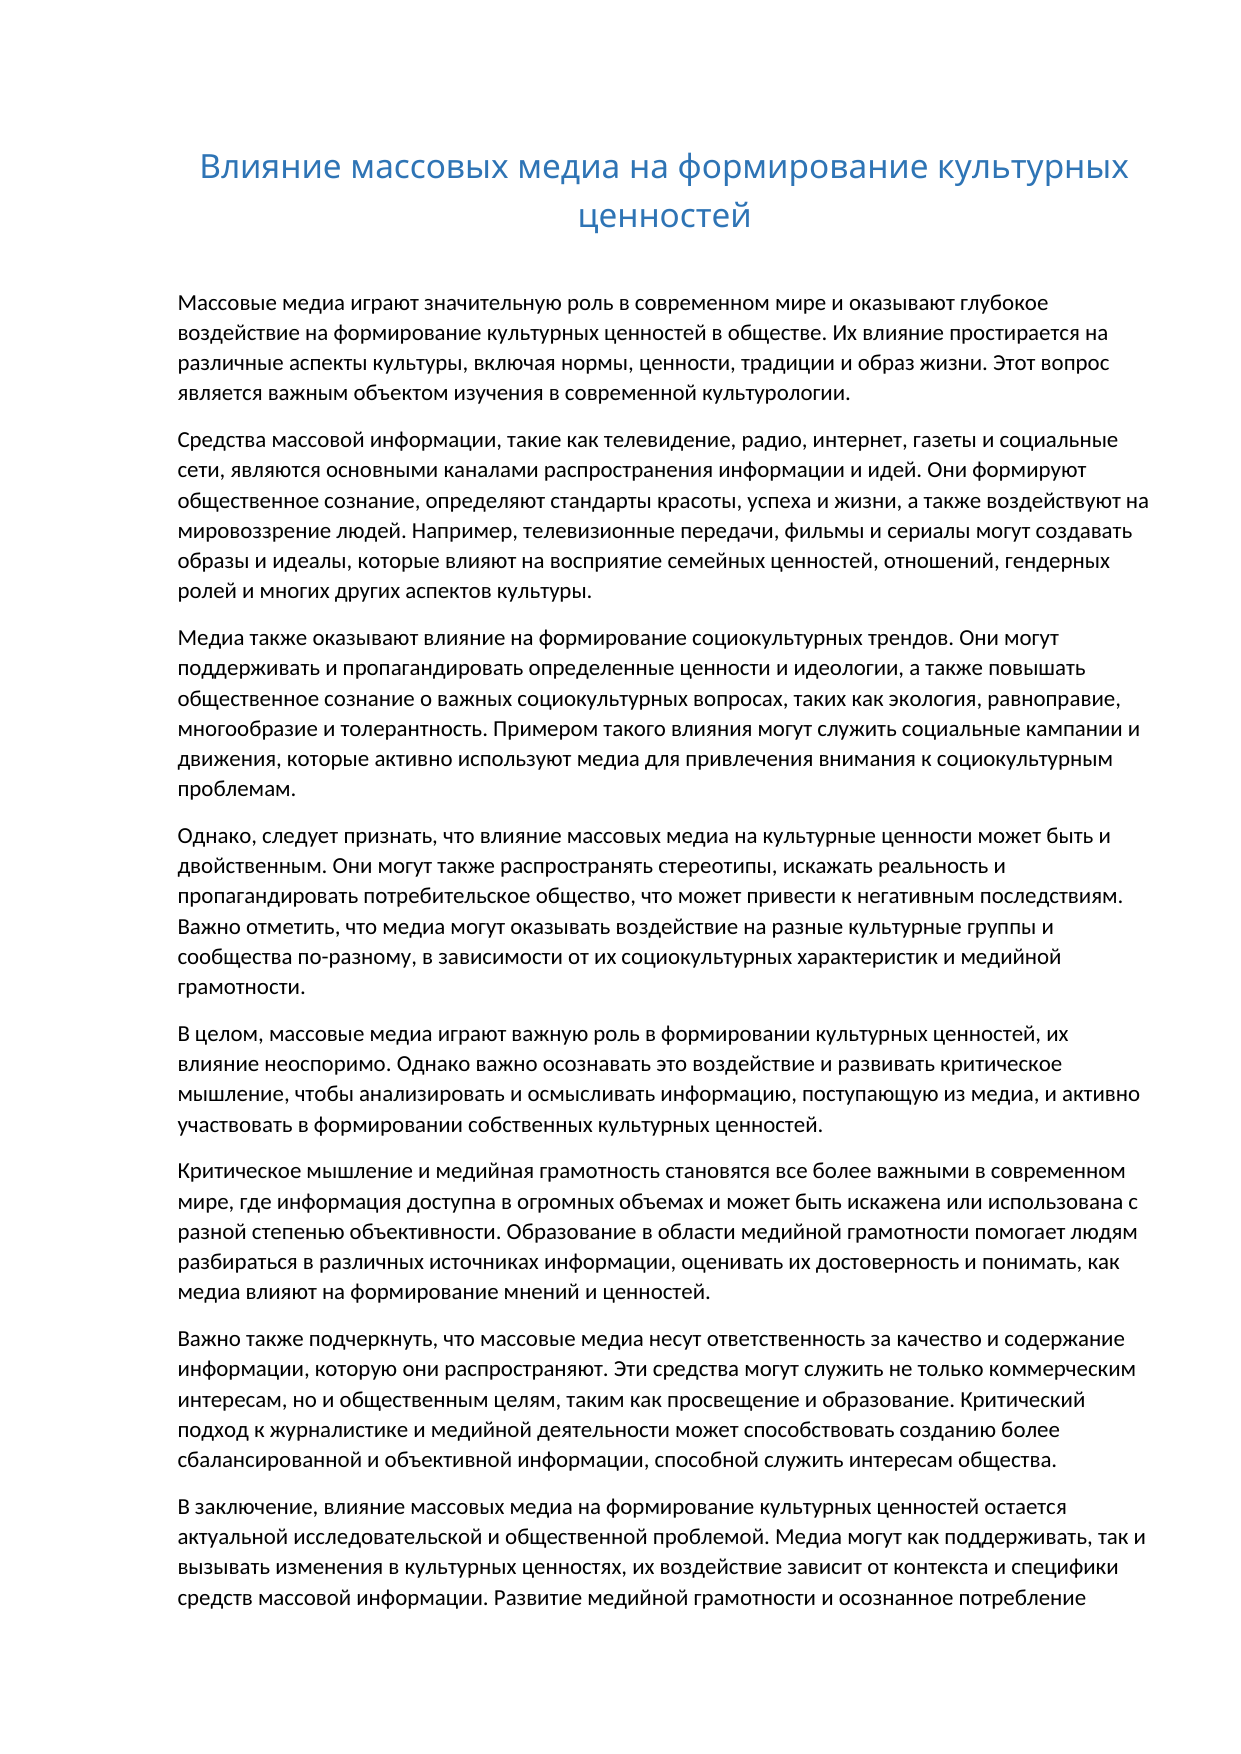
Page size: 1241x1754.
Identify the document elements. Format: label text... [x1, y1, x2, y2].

text Важно также подчеркнуть, что массовые медиа несут ответственность за качество и содержание информации, которую они распространяют. Эти средства могут служить не только коммерческим интересам, но и общественным целям, таким как просвещение и образование. Критический подход к журналистике и медийной деятельности может способствовать созданию более сбалансированной и объективной информации, способной служить интересам общества. [177, 1324, 1152, 1473]
subtitle Влияние массовых медиа на формирование культурных ценностей [177, 143, 1152, 237]
text Медиа также оказывают влияние на формирование социокультурных трендов. Они могут поддерживать и пропагандировать определенные ценности и идеологии, а также повышать общественное сознание о важных социокультурных вопросах, таких как экология, равноправие, многообразие и толерантность. Примером такого влияния могут служить социальные кампании и движения, которые активно используют медиа для привлечения внимания к социокультурным проблемам. [177, 623, 1152, 802]
text Критическое мышление и медийная грамотность становятся все более важными в современном мире, где информация доступна в огромных объемах и может быть искажена или использована с разной степенью объективности. Образование в области медийной грамотности помогает людям разбираться в различных источниках информации, оценивать их достоверность и понимать, как медиа влияют на формирование мнений и ценностей. [177, 1157, 1152, 1306]
text Массовые медиа играют значительную роль в современном мире и оказывают глубокое воздействие на формирование культурных ценностей в обществе. Их влияние простирается на различные аспекты культуры, включая нормы, ценности, традиции и образ жизни. Этот вопрос является важным объектом изучения в современной культурологии. [177, 288, 1152, 407]
text Средства массовой информации, такие как телевидение, радио, интернет, газеты и социальные сети, являются основными каналами распространения информации и идей. Они формируют общественное сознание, определяют стандарты красоты, успеха и жизни, а также воздействуют на мировоззрение людей. Например, телевизионные передачи, фильмы и сериалы могут создавать образы и идеалы, которые влияют на восприятие семейных ценностей, отношений, гендерных ролей и многих других аспектов культуры. [177, 425, 1152, 604]
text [177, 1492, 1152, 1611]
text В целом, массовые медиа играют важную роль в формировании культурных ценностей, их влияние неоспоримо. Однако важно осознавать это воздействие и развивать критическое мышление, чтобы анализировать и осмысливать информацию, поступающую из медиа, и активно участвовать в формировании собственных культурных ценностей. [177, 1019, 1152, 1138]
text Однако, следует признать, что влияние массовых медиа на культурные ценности может быть и двойственным. Они могут также распространять стереотипы, искажать реальность и пропагандировать потребительское общество, что может привести к негативным последствиям. Важно отметить, что медиа могут оказывать воздействие на разные культурные группы и сообщества по-разному, в зависимости от их социокультурных характеристик и медийной грамотности. [177, 821, 1152, 1000]
